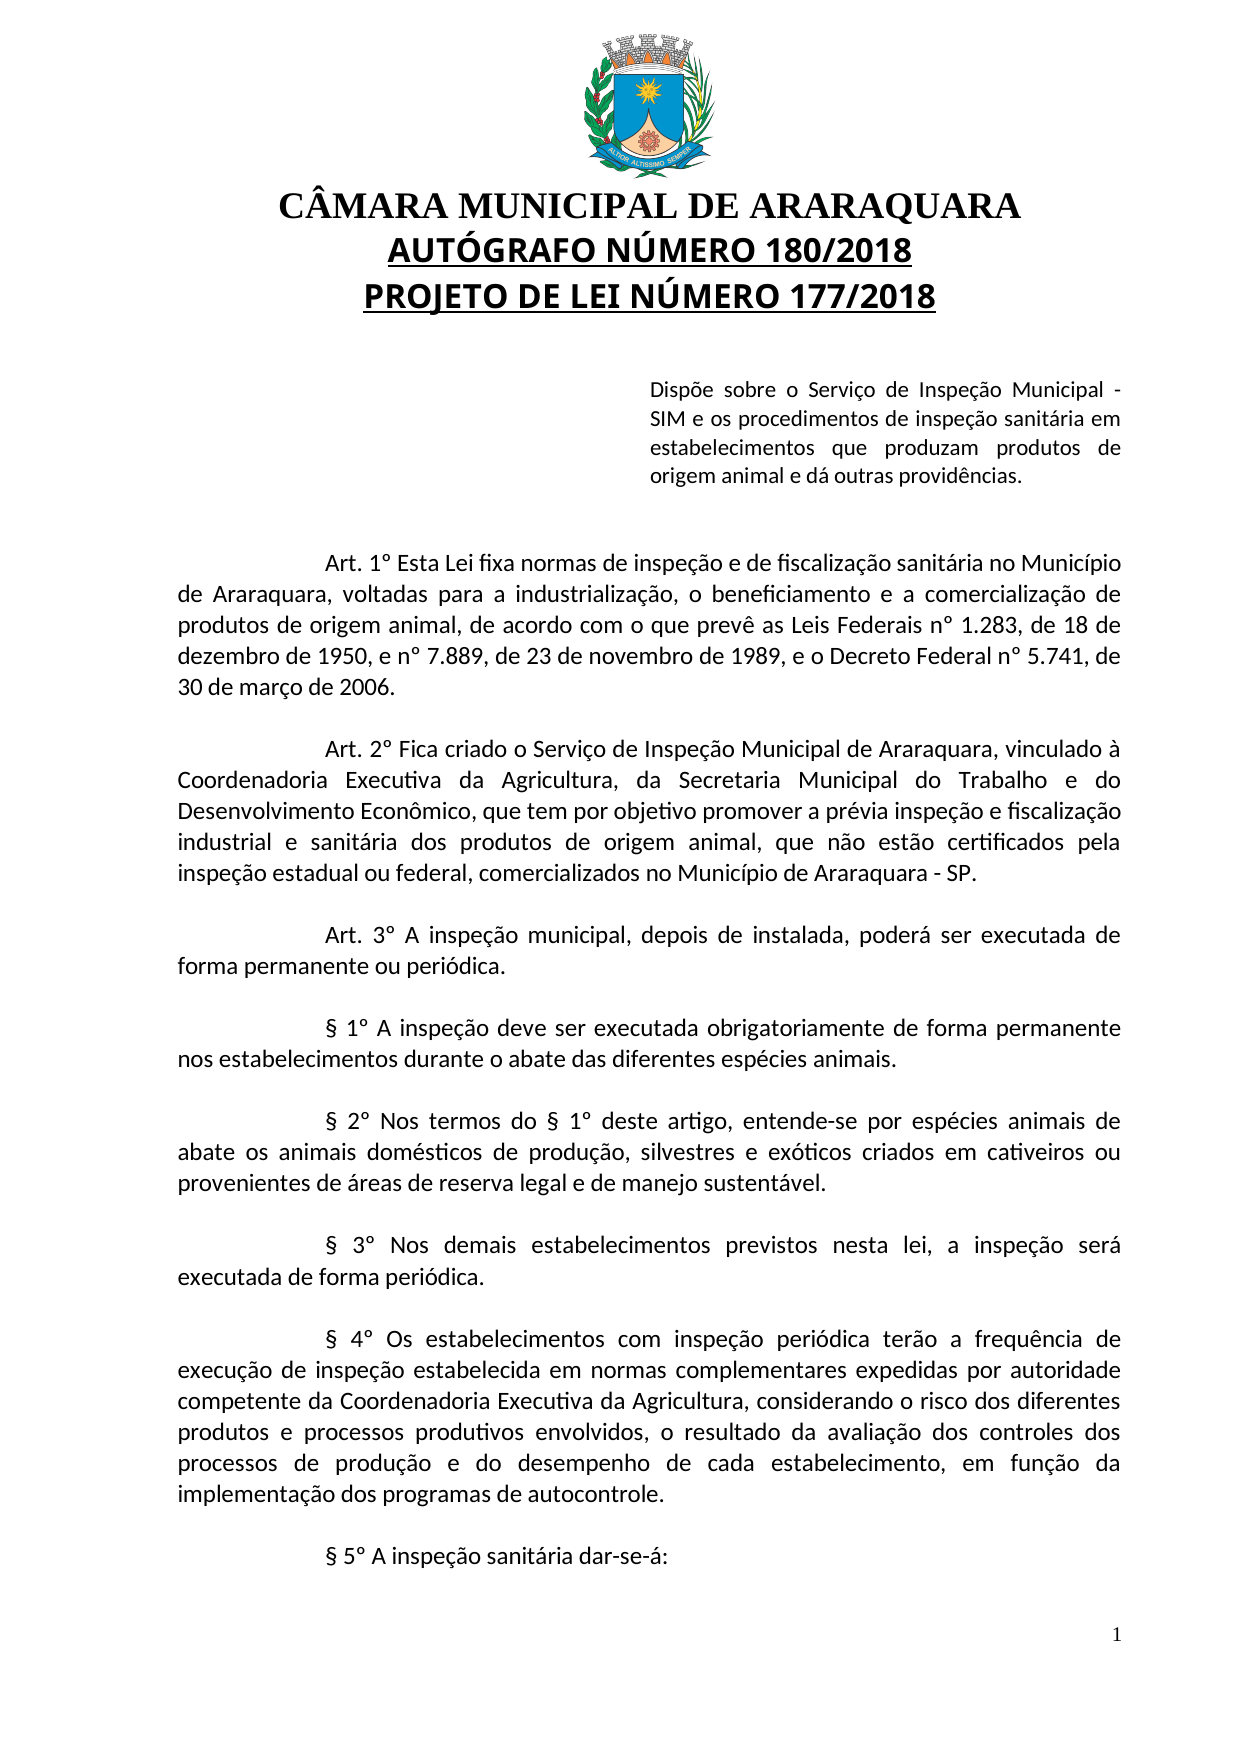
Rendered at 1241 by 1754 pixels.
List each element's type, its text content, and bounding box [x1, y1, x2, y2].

picture [584, 34, 716, 179]
text Art. 2º Fica criado o Serviço de Inspeção Municipal de Araraquara, vinculado à Coordenadoria Executiva da Agricultura, da Secretaria Municipal do Trabalho e do Desenvolvimento Econômico, que tem por objetivo promover a prévia inspeção e fiscalização industrial e sanitária dos produtos de origem animal, que não estão certificados pela inspeção estadual ou federal, comercializados no Município de Araraquara - SP. [177, 733, 1122, 888]
text § 1º A inspeção deve ser executada obrigatoriamente de forma permanente nos estabelecimentos durante o abate das diferentes espécies animais. [177, 1012, 1122, 1074]
text Art. 1º Esta Lei fixa normas de inspeção e de fiscalização sanitária no Município de Araraquara, voltadas para a industrialização, o beneficiamento e a comercialização de produtos de origem animal, de acordo com o que prevê as Leis Federais nº 1.283, de 18 de dezembro de 1950, e nº 7.889, de 23 de novembro de 1989, e o Decreto Federal nº 5.741, de 30 de março de 2006. [177, 547, 1122, 702]
text § 5º A inspeção sanitária dar-se-á: [177, 1540, 1122, 1571]
text Dispõe sobre o Serviço de Inspeção Municipal - SIM e os procedimentos de inspeção sanitária em estabelecimentos que produzam produtos de origem animal e dá outras providências. [650, 375, 1122, 489]
text § 3º Nos demais estabelecimentos previstos nesta lei, a inspeção será executada de forma periódica. [177, 1229, 1122, 1292]
text § 4º Os estabelecimentos com inspeção periódica terão a frequência de execução de inspeção estabelecida em normas complementares expedidas por autoridade competente da Coordenadoria Executiva da Agricultura, considerando o risco dos diferentes produtos e processos produtivos envolvidos, o resultado da avaliação dos controles dos processos de produção e do desempenho de cada estabelecimento, em função da implementação dos programas de autocontrole. [177, 1323, 1122, 1509]
text CÂMARA MUNICIPAL DE ARARAQUARA [177, 183, 1122, 226]
text Art. 3º A inspeção municipal, depois de instalada, poderá ser executada de forma permanente ou periódica. [177, 919, 1122, 981]
text § 2º Nos termos do § 1º deste artigo, entende-se por espécies animais de abate os animais domésticos de produção, silvestres e exóticos criados em cativeiros ou provenientes de áreas de reserva legal e de manejo sustentável. [177, 1105, 1122, 1198]
text PROJETO DE LEI NÚMERO 177/2018 [177, 272, 1122, 318]
text AUTÓGRAFO NÚMERO 180/2018 [177, 226, 1122, 272]
